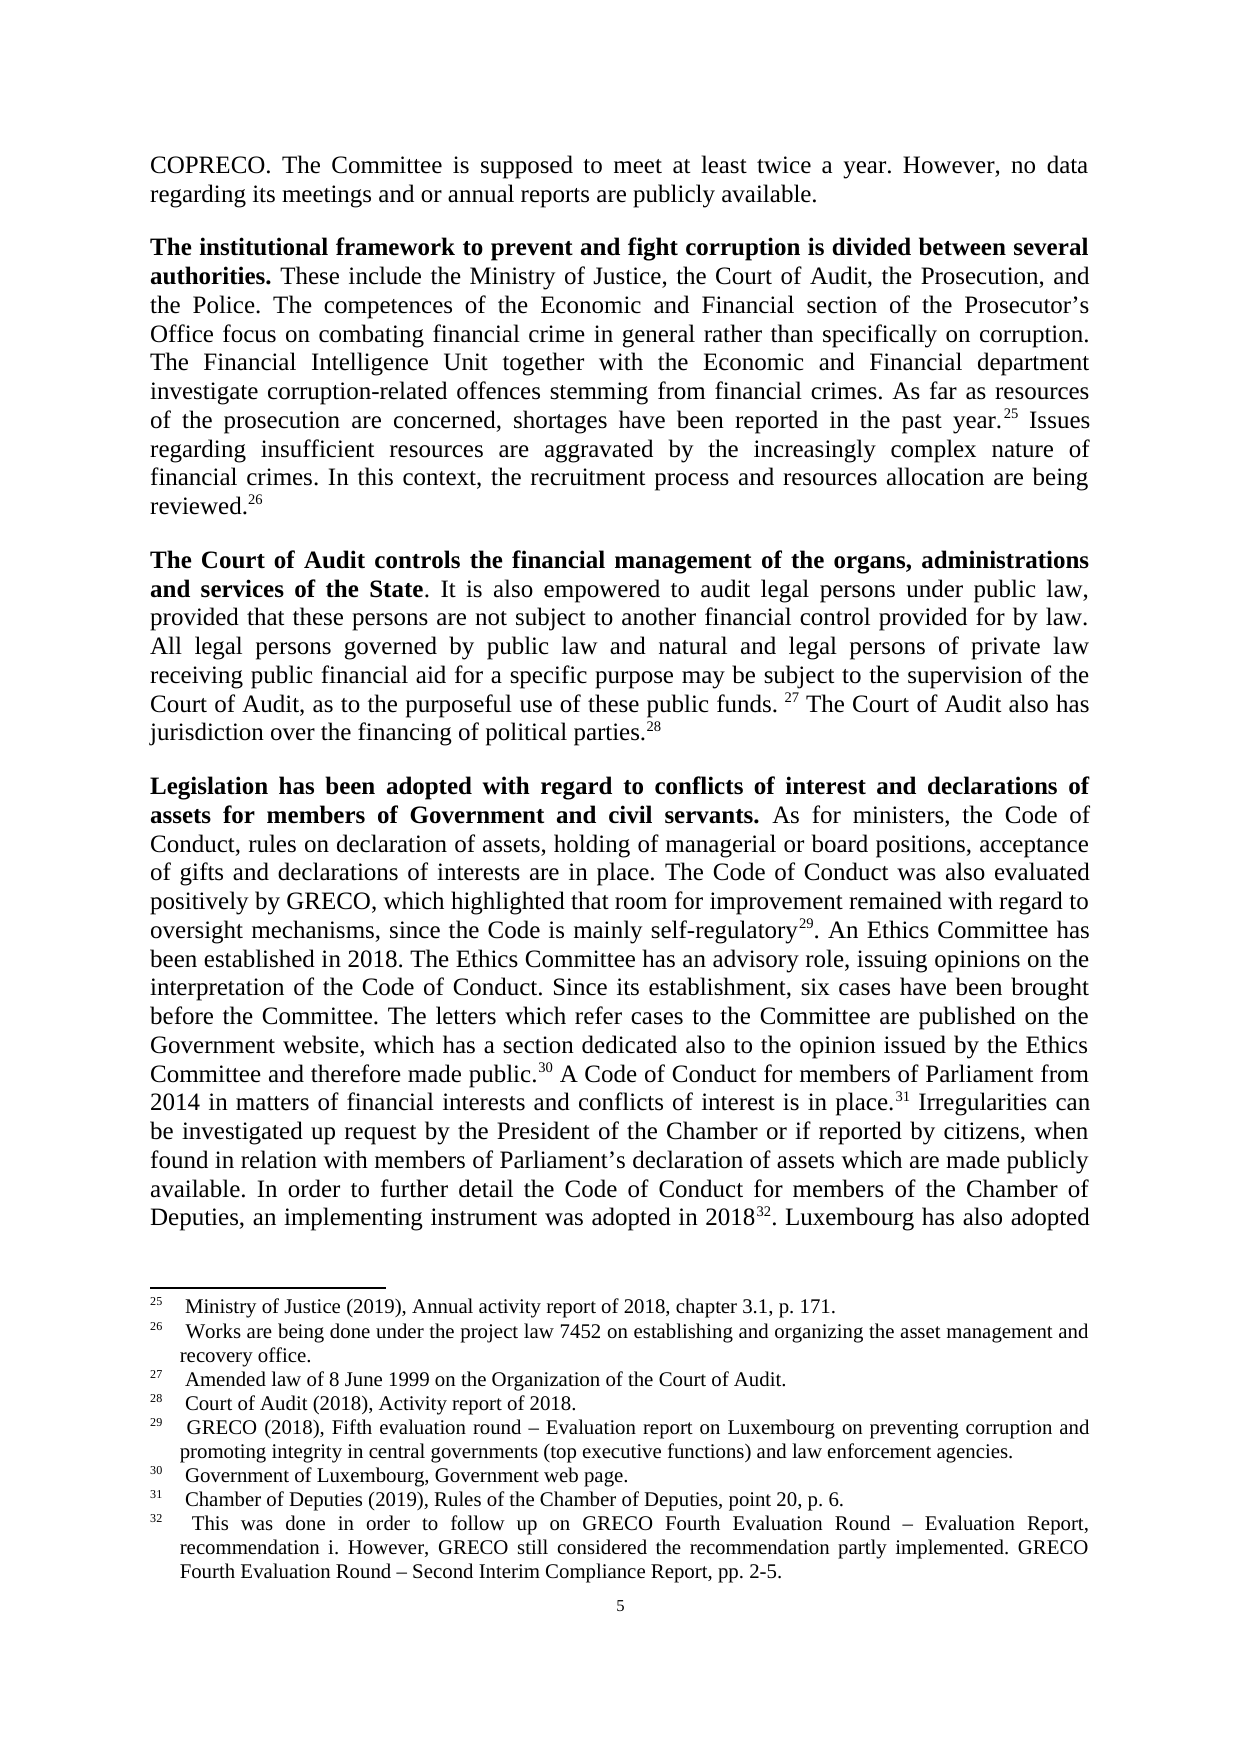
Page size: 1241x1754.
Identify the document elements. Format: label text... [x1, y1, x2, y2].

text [150, 771, 1090, 1231]
text The institutional framework to prevent and fight corruption is divided between several authorities. These include the Ministry of Justice, the Court of Audit, the Prosecution, and the Police. The competences of the Economic and Financial section of the Prosecutor’s Office focus on combating financial crime in general rather than specifically on corruption. The Financial Intelligence Unit together with the Economic and Financial department investigate corruption-related offences stemming from financial crimes. As far as resources of the prosecution are concerned, shortages have been reported in the past year. Issues regarding insufficient resources are aggravated by the increasingly complex nature of financial crimes. In this context, the recruitment process and resources allocation are being reviewed. [150, 232, 1090, 520]
text The Court of Audit controls the financial management of the organs, administrations and services of the State. It is also empowered to audit legal persons under public law, provided that these persons are not subject to another financial control provided for by law. All legal persons governed by public law and natural and legal persons of private law receiving public financial aid for a specific purpose may be subject to the supervision of the Court of Audit, as to the purposeful use of these public funds. The Court of Audit also has jurisdiction over the financing of political parties. [150, 545, 1090, 746]
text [150, 150, 1090, 207]
